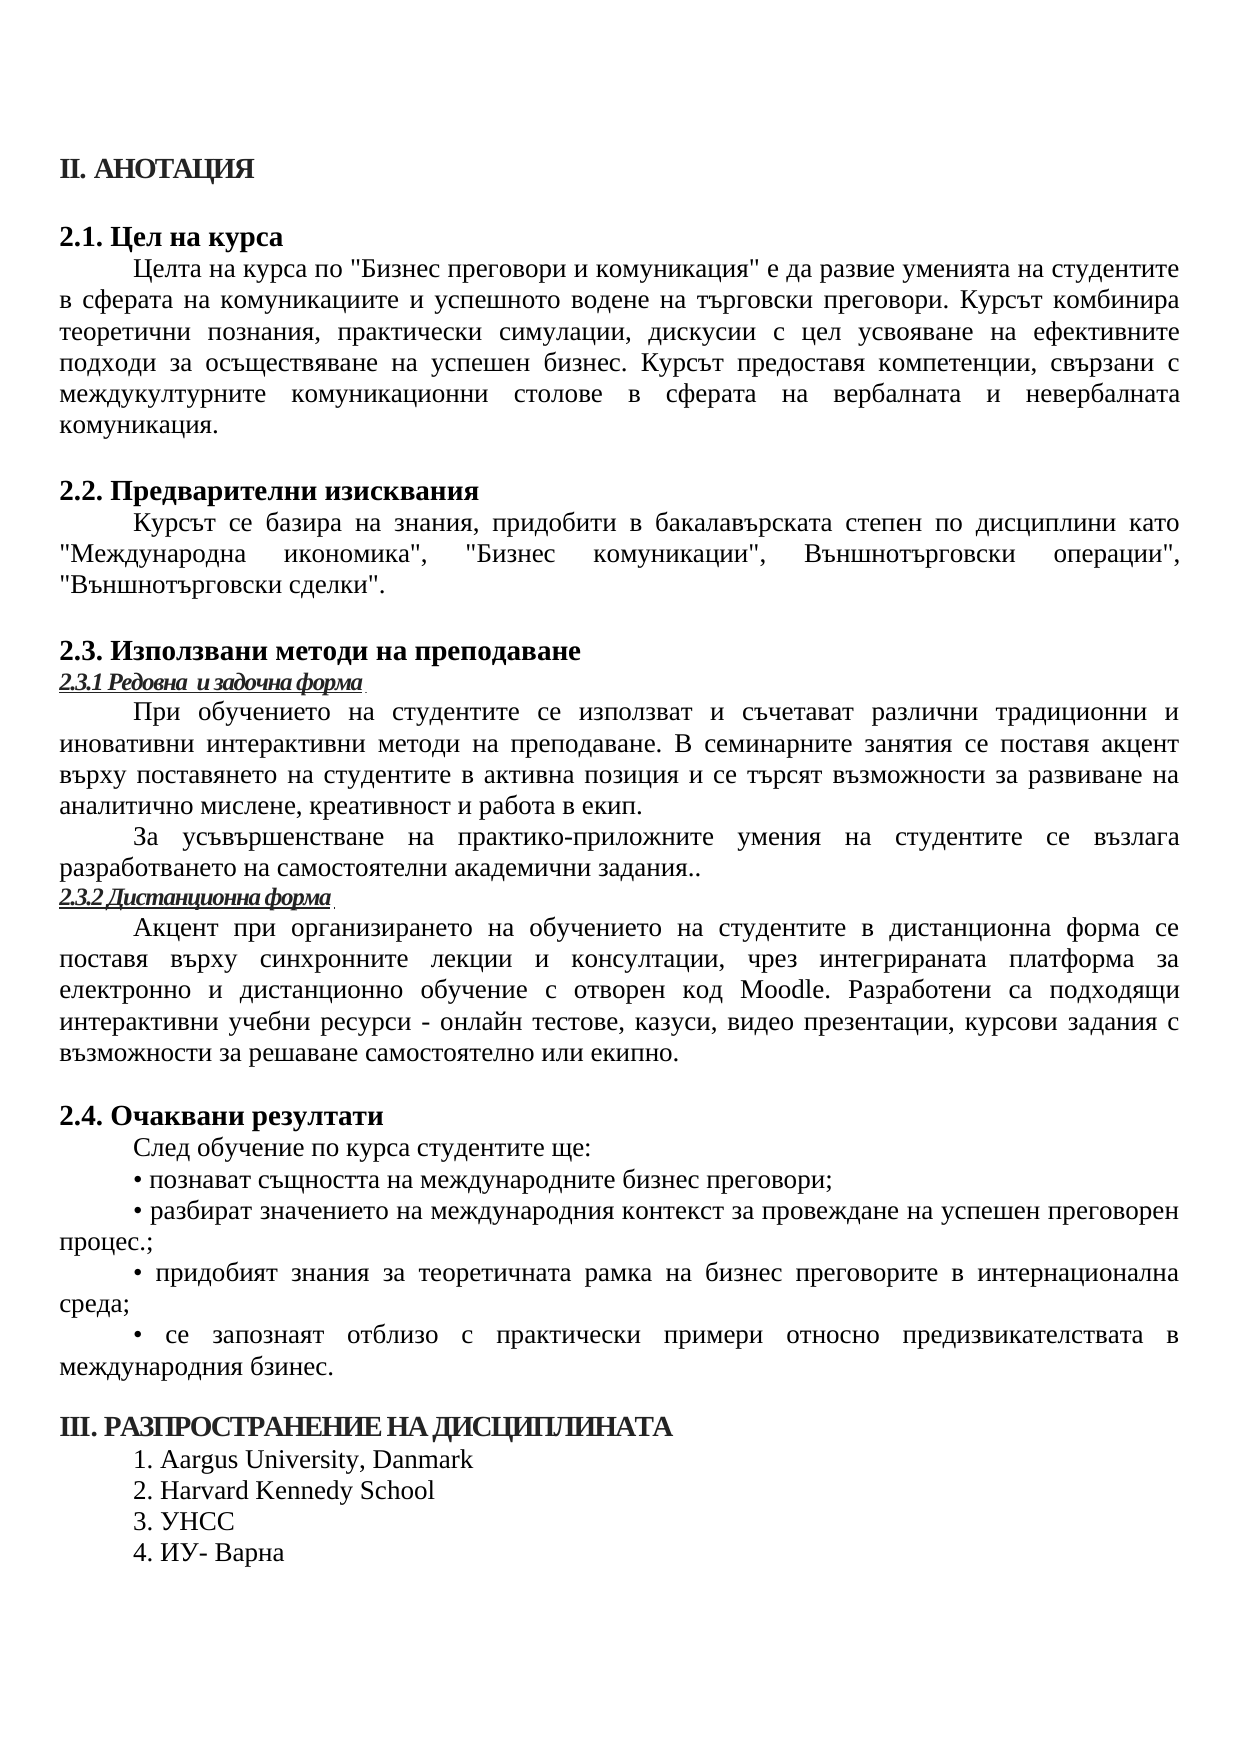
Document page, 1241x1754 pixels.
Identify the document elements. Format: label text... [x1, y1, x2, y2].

text Курсът се базира на знания, придобити в бакалавърската степен по дисциплини като "Международна икономика", "Бизнес комуникации", Външнотърговски операции", "Външнотърговски сделки". [59, 506, 1181, 600]
text 2.3.1 Редовна и задочна форма [59, 667, 1181, 696]
text 3. УНСС [59, 1505, 1181, 1536]
text 2.4. Очаквани резултати [59, 1098, 1181, 1132]
text • придобият знания за теоретичната рамка на бизнес преговорите в интернационална среда; [59, 1256, 1181, 1318]
text 2.3. Използвани методи на преподаване [59, 633, 1181, 667]
text Акцент при организирането на обучението на студентите в дистанционна форма се поставя върху синхронните лекции и консултации, чрез интегрираната платформа за електронно и дистанционно обучение с отворен код Moodle. Разработени са подходящи интерактивни учебни ресурси - онлайн тестове, казуси, видео презентации, курсови задания с възможности за решаване самостоятелно или екипно. [59, 911, 1181, 1067]
text За усъвършенстване на практико-приложните умения на студентите се възлага разработването на самостоятелни академични задания.. [59, 820, 1181, 882]
text 2.3.2 Дистанционна форма [59, 882, 1181, 911]
text 2. Harvard Kennedy School [59, 1474, 1181, 1505]
text • познават същността на международните бизнес преговори; [59, 1163, 1181, 1194]
text • разбират значението на международния контекст за провеждане на успешен преговорен процес.; [59, 1194, 1181, 1256]
text 1. Aargus University, Danmark [59, 1443, 1181, 1474]
text • се запознаят отблизо с практически примери относно предизвикателствата в международния бзинес. [59, 1318, 1181, 1381]
text 2.2. Предварителни изисквания [59, 473, 1181, 506]
text При обучението на студентите се използват и съчетават различни традиционни и иновативни интерактивни методи на преподаване. В семинарните занятия се поставя акцент върху поставянето на студентите в активна позиция и се търсят възможности за развиване на аналитично мислене, креативност и работа в екип. [59, 696, 1181, 820]
text 2.1. Цел на курса [59, 219, 1181, 252]
text 4. ИУ- Варна [59, 1536, 1181, 1568]
text След обучение по курса студентите ще: [59, 1132, 1181, 1163]
text Целта на курса по "Бизнес преговори и комуникация" е да развие уменията на студентите в сферата на комуникациите и успешното водене на търговски преговори. Курсът комбинира теоретични познания, практически симулации, дискусии с цел усвояване на ефективните подходи за осъществяване на успешен бизнес. Курсът предоставя компетенции, свързани с междукултурните комуникационни столове в сферата на вербалната и невербалната комуникация. [59, 252, 1181, 439]
text II. Анотация [59, 152, 1181, 185]
text III. разпространение на дисциплината [59, 1409, 1181, 1443]
